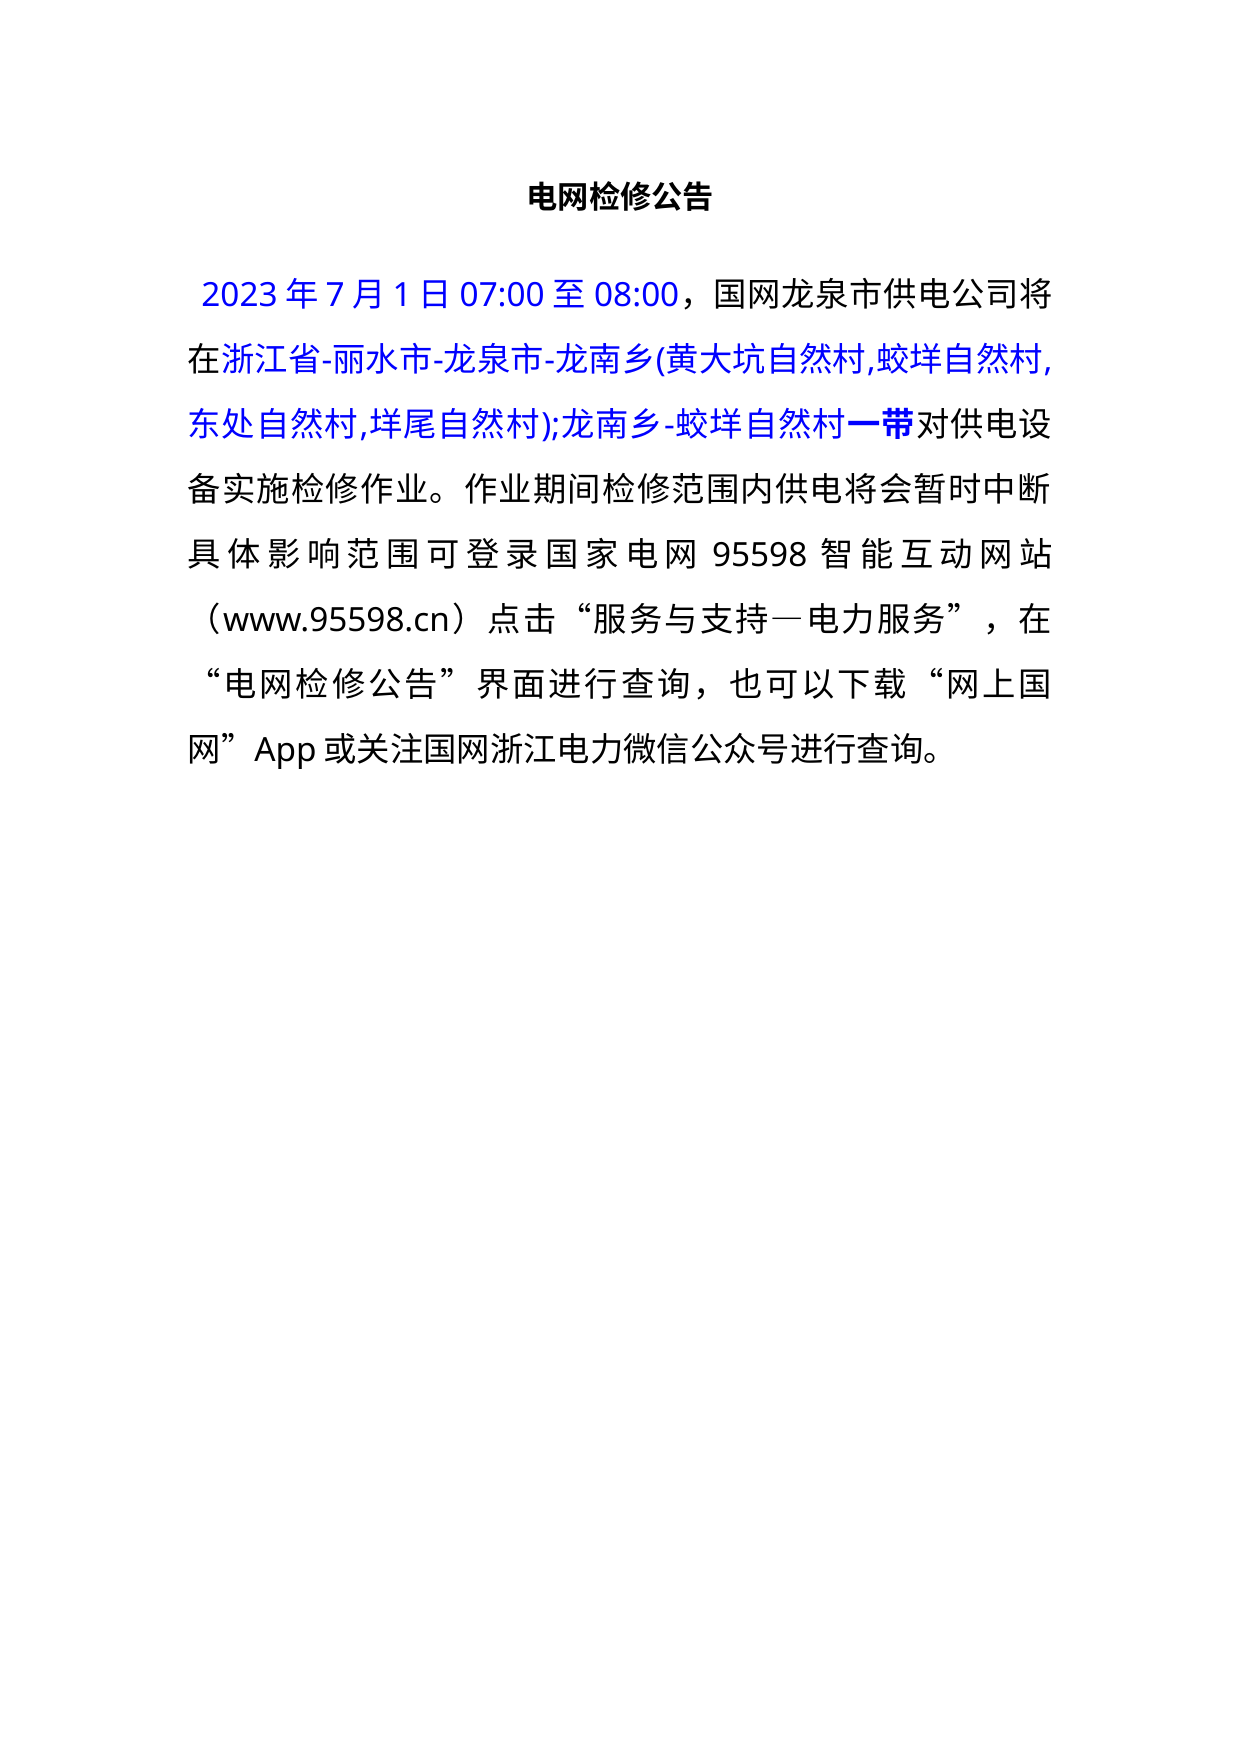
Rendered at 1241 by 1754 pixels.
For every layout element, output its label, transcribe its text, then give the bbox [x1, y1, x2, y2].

text 电网检修公告 [187, 162, 1053, 227]
text 2023年7月1日07:00至 08:00，国网龙泉市供电公司将在浙江省-丽水市-龙泉市-龙南乡(黄大坑自然村,蛟垟自然村,东处自然村,垟尾自然村);龙南乡-蛟垟自然村一带对供电设备实施检修作业。作业期间检修范围内供电将会暂时中断，具体影响范围可登录国家电网95598智能互动网站（www.95598.cn）点击“服务与支持—电力服务”，在“电网检修公告”界面进行查询，也可以下载“网上国网”App或关注国网浙江电力微信公众号进行查询。 [187, 259, 1053, 779]
